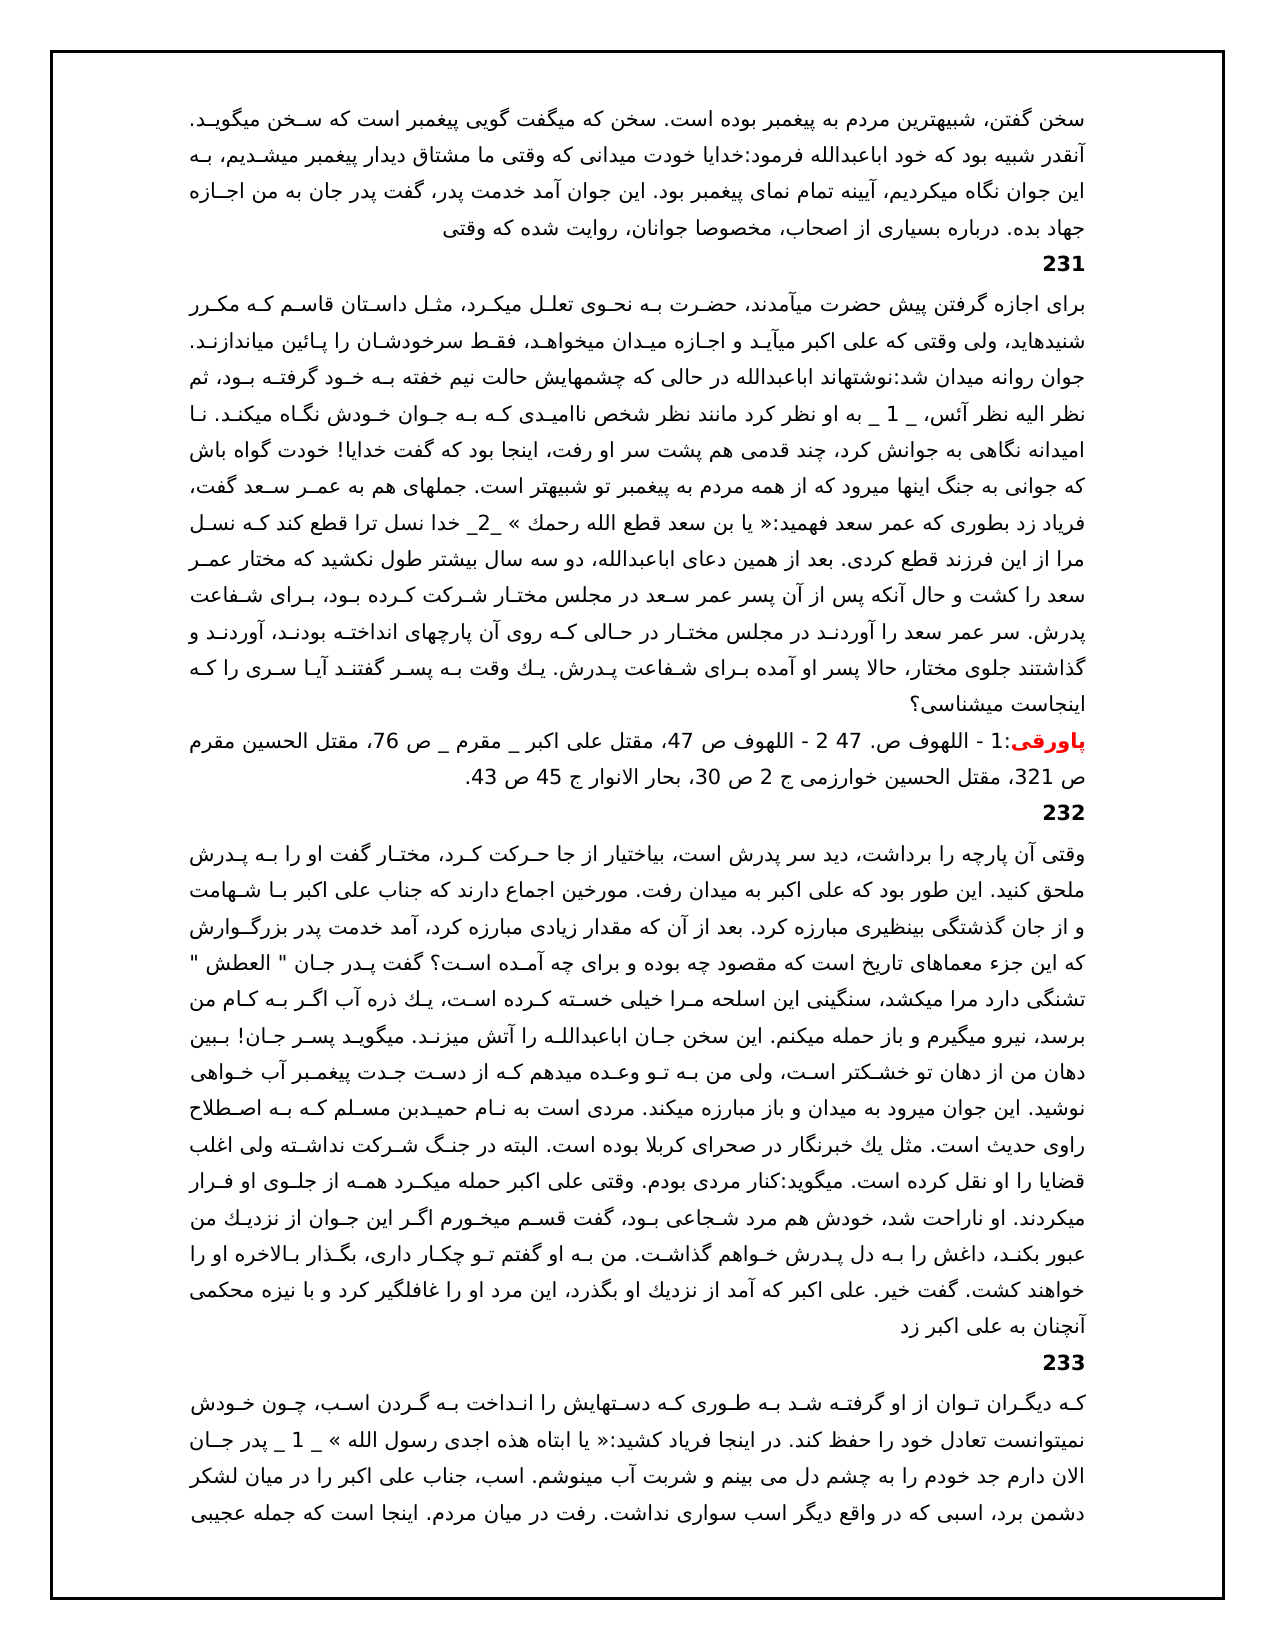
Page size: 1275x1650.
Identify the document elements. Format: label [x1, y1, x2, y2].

table_cell [183, 104, 1092, 1528]
